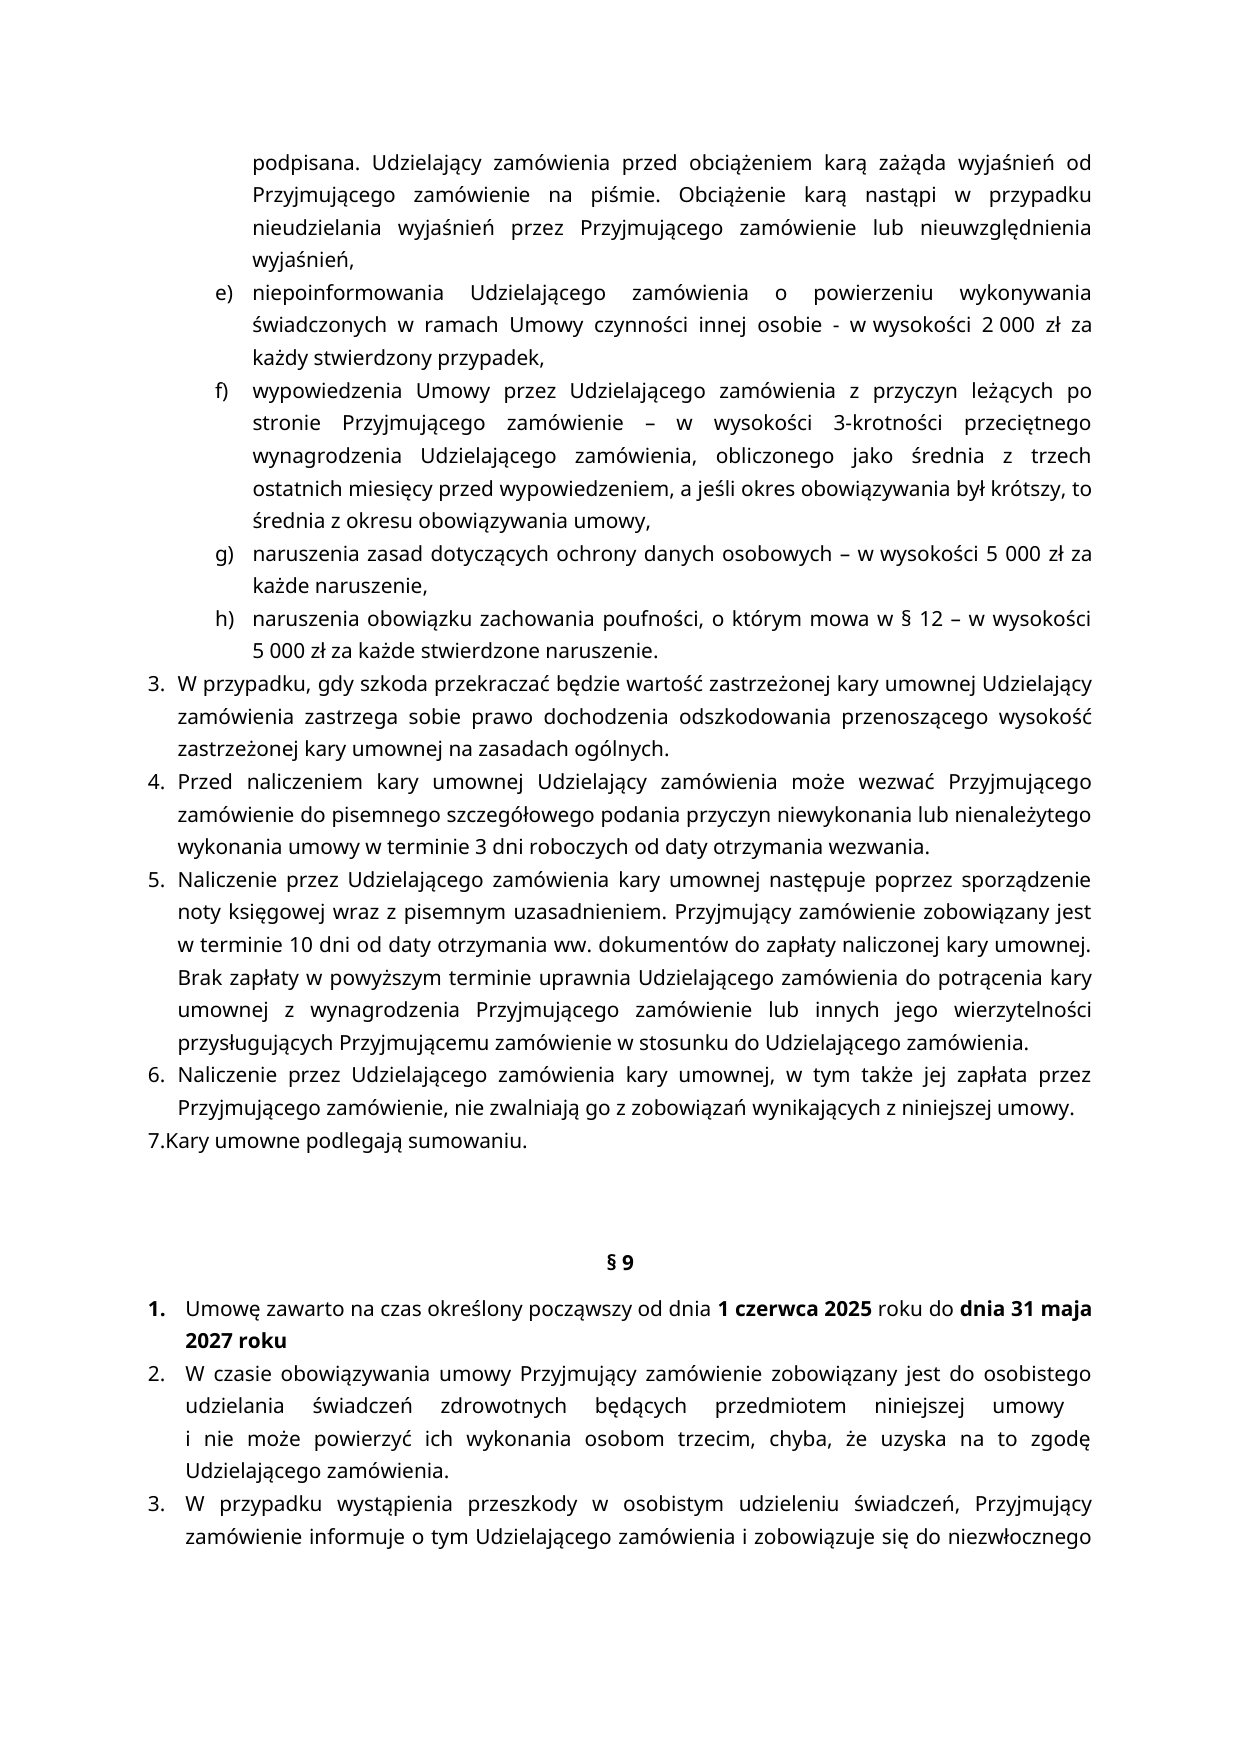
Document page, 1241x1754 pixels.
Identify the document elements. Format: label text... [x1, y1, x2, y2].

list naruszenia obowiązku zachowania poufności, o którym mowa w § 12 – w wysokości 5 000 zł za każde stwierdzone naruszenie. [215, 604, 1093, 665]
text 7.Kary umowne podlegają sumowaniu. [148, 1126, 1093, 1154]
list W czasie obowiązywania umowy Przyjmujący zamówienie zobowiązany jest do osobistego udzielania świadczeń zdrowotnych będących przedmiotem niniejszej umowy i nie może powierzyć ich wykonania osobom trzecim, chyba, że uzyska na to zgodę Udzielającego zamówienia. [148, 1359, 1093, 1485]
list Naliczenie przez Udzielającego zamówienia kary umownej, w tym także jej zapłata przez Przyjmującego zamówienie, nie zwalniają go z zobowiązań wynikających z niniejszej umowy. [148, 1061, 1093, 1122]
list wypowiedzenia Umowy przez Udzielającego zamówienia z przyczyn leżących po stronie Przyjmującego zamówienie – w wysokości 3-krotności przeciętnego wynagrodzenia Udzielającego zamówienia, obliczonego jako średnia z trzech ostatnich miesięcy przed wypowiedzeniem, a jeśli okres obowiązywania był krótszy, to średnia z okresu obowiązywania umowy, [215, 376, 1093, 535]
text § 9 [148, 1248, 1093, 1277]
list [215, 148, 1093, 274]
list niepoinformowania Udzielającego zamówienia o powierzeniu wykonywania świadczonych w ramach Umowy czynności innej osobie - w wysokości 2 000 zł za każdy stwierdzony przypadek, [215, 278, 1093, 372]
list W przypadku, gdy szkoda przekraczać będzie wartość zastrzeżonej kary umownej Udzielający zamówienia zastrzega sobie prawo dochodzenia odszkodowania przenoszącego wysokość zastrzeżonej kary umownej na zasadach ogólnych. [148, 669, 1093, 763]
list Naliczenie przez Udzielającego zamówienia kary umownej następuje poprzez sporządzenie noty księgowej wraz z pisemnym uzasadnieniem. Przyjmujący zamówienie zobowiązany jest w terminie 10 dni od daty otrzymania ww. dokumentów do zapłaty naliczonej kary umownej. Brak zapłaty w powyższym terminie uprawnia Udzielającego zamówienia do potrącenia kary umownej z wynagrodzenia Przyjmującego zamówienie lub innych jego wierzytelności przysługujących Przyjmującemu zamówienie w stosunku do Udzielającego zamówienia. [148, 865, 1093, 1056]
list Przed naliczeniem kary umownej Udzielający zamówienia może wezwać Przyjmującego zamówienie do pisemnego szczegółowego podania przyczyn niewykonania lub nienależytego wykonania umowy w terminie 3 dni roboczych od daty otrzymania wezwania. [148, 767, 1093, 861]
list Umowę zawarto na czas określony począwszy od dnia 1 czerwca 2025 roku do dnia 31 maja 2027 roku [148, 1294, 1093, 1355]
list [148, 1489, 1093, 1550]
list naruszenia zasad dotyczących ochrony danych osobowych – w wysokości 5 000 zł za każde naruszenie, [215, 539, 1093, 600]
